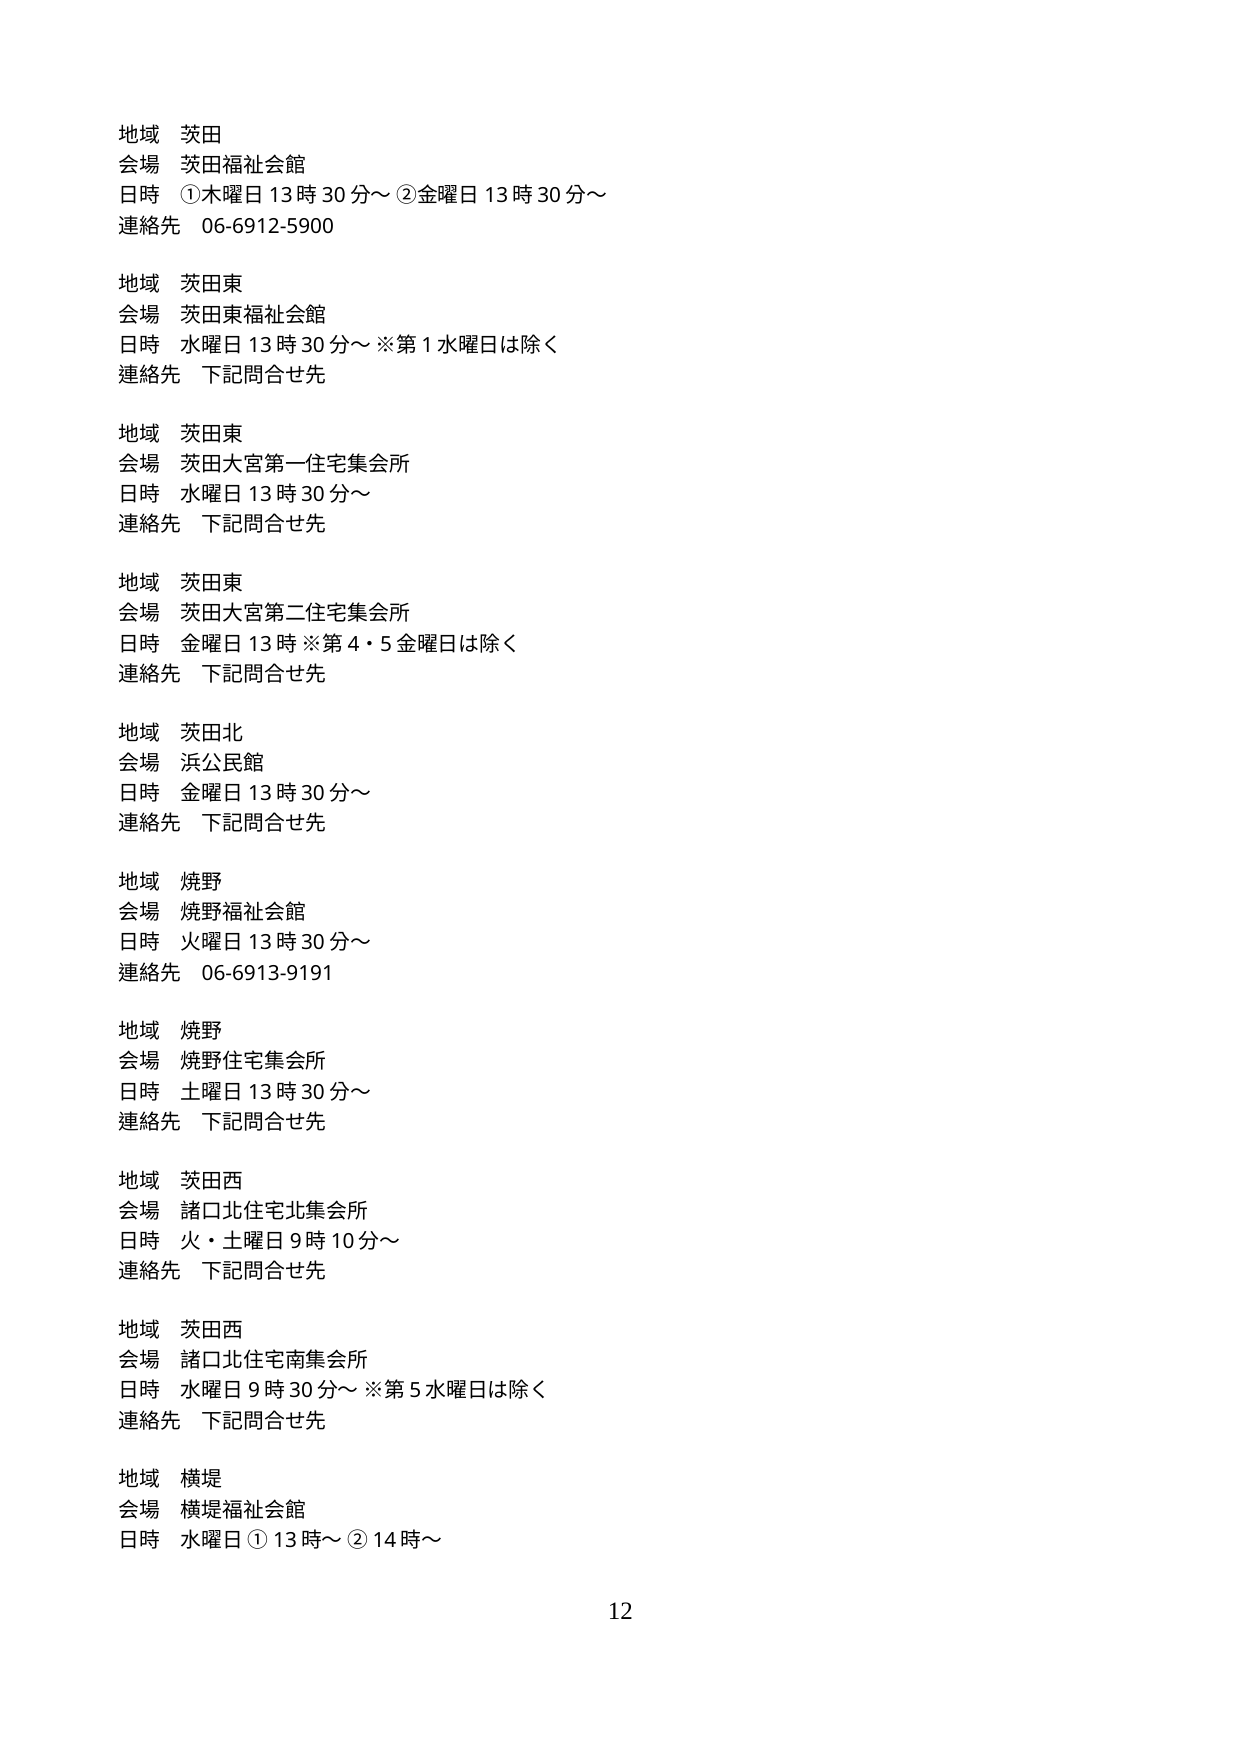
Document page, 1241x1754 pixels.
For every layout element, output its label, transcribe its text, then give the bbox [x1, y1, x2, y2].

text 連絡先 下記問合せ先 [118, 1105, 1122, 1136]
text 日時 水曜日 ①13時～ ②14時～ [118, 1523, 1122, 1553]
text 会場 茨田大宮第二住宅集会所 [118, 597, 1122, 627]
text 地域 焼野 [118, 1014, 1122, 1045]
text 連絡先 下記問合せ先 [118, 806, 1122, 837]
text 会場 横堤福祉会館 [118, 1493, 1122, 1523]
text 連絡先 06-6912-5900 [118, 209, 1122, 239]
text 日時 水曜日 13時30分～ ※第1水曜日は除く [118, 328, 1122, 358]
text 日時 金曜日 13時30分～ [118, 776, 1122, 806]
text 日時 ①木曜日 13時30分～ ②金曜日 13時30分～ [118, 178, 1122, 209]
text 日時 水曜日 9時30分～ ※第5水曜日は除く [118, 1374, 1122, 1404]
text 会場 焼野福祉会館 [118, 895, 1122, 926]
text 地域 焼野 [118, 865, 1122, 895]
text 会場 焼野住宅集会所 [118, 1045, 1122, 1075]
text 会場 諸口北住宅北集会所 [118, 1194, 1122, 1224]
text 日時 水曜日 13時30分～ [118, 477, 1122, 508]
text 会場 諸口北住宅南集会所 [118, 1343, 1122, 1374]
text 地域 茨田東 [118, 417, 1122, 447]
text 連絡先 下記問合せ先 [118, 1404, 1122, 1434]
text 地域 茨田東 [118, 566, 1122, 597]
text 連絡先 下記問合せ先 [118, 1255, 1122, 1285]
text 地域 茨田北 [118, 716, 1122, 746]
text 日時 火・土曜日 9時10分～ [118, 1224, 1122, 1255]
text 地域 茨田西 [118, 1164, 1122, 1194]
text 会場 茨田福祉会館 [118, 148, 1122, 178]
text 地域 茨田 [118, 118, 1122, 148]
text 連絡先 下記問合せ先 [118, 508, 1122, 538]
text 連絡先 下記問合せ先 [118, 358, 1122, 388]
text 会場 茨田東福祉会館 [118, 298, 1122, 328]
text 会場 茨田大宮第一住宅集会所 [118, 447, 1122, 477]
text 地域 横堤 [118, 1463, 1122, 1493]
text 日時 土曜日 13時30分～ [118, 1075, 1122, 1105]
text 地域 茨田西 [118, 1313, 1122, 1343]
text 連絡先 06-6913-9191 [118, 956, 1122, 986]
text 日時 火曜日 13時30分～ [118, 926, 1122, 956]
text 日時 金曜日 13時 ※第4・5金曜日は除く [118, 627, 1122, 657]
text 会場 浜公民館 [118, 746, 1122, 776]
text 地域 茨田東 [118, 268, 1122, 298]
text 連絡先 下記問合せ先 [118, 657, 1122, 687]
